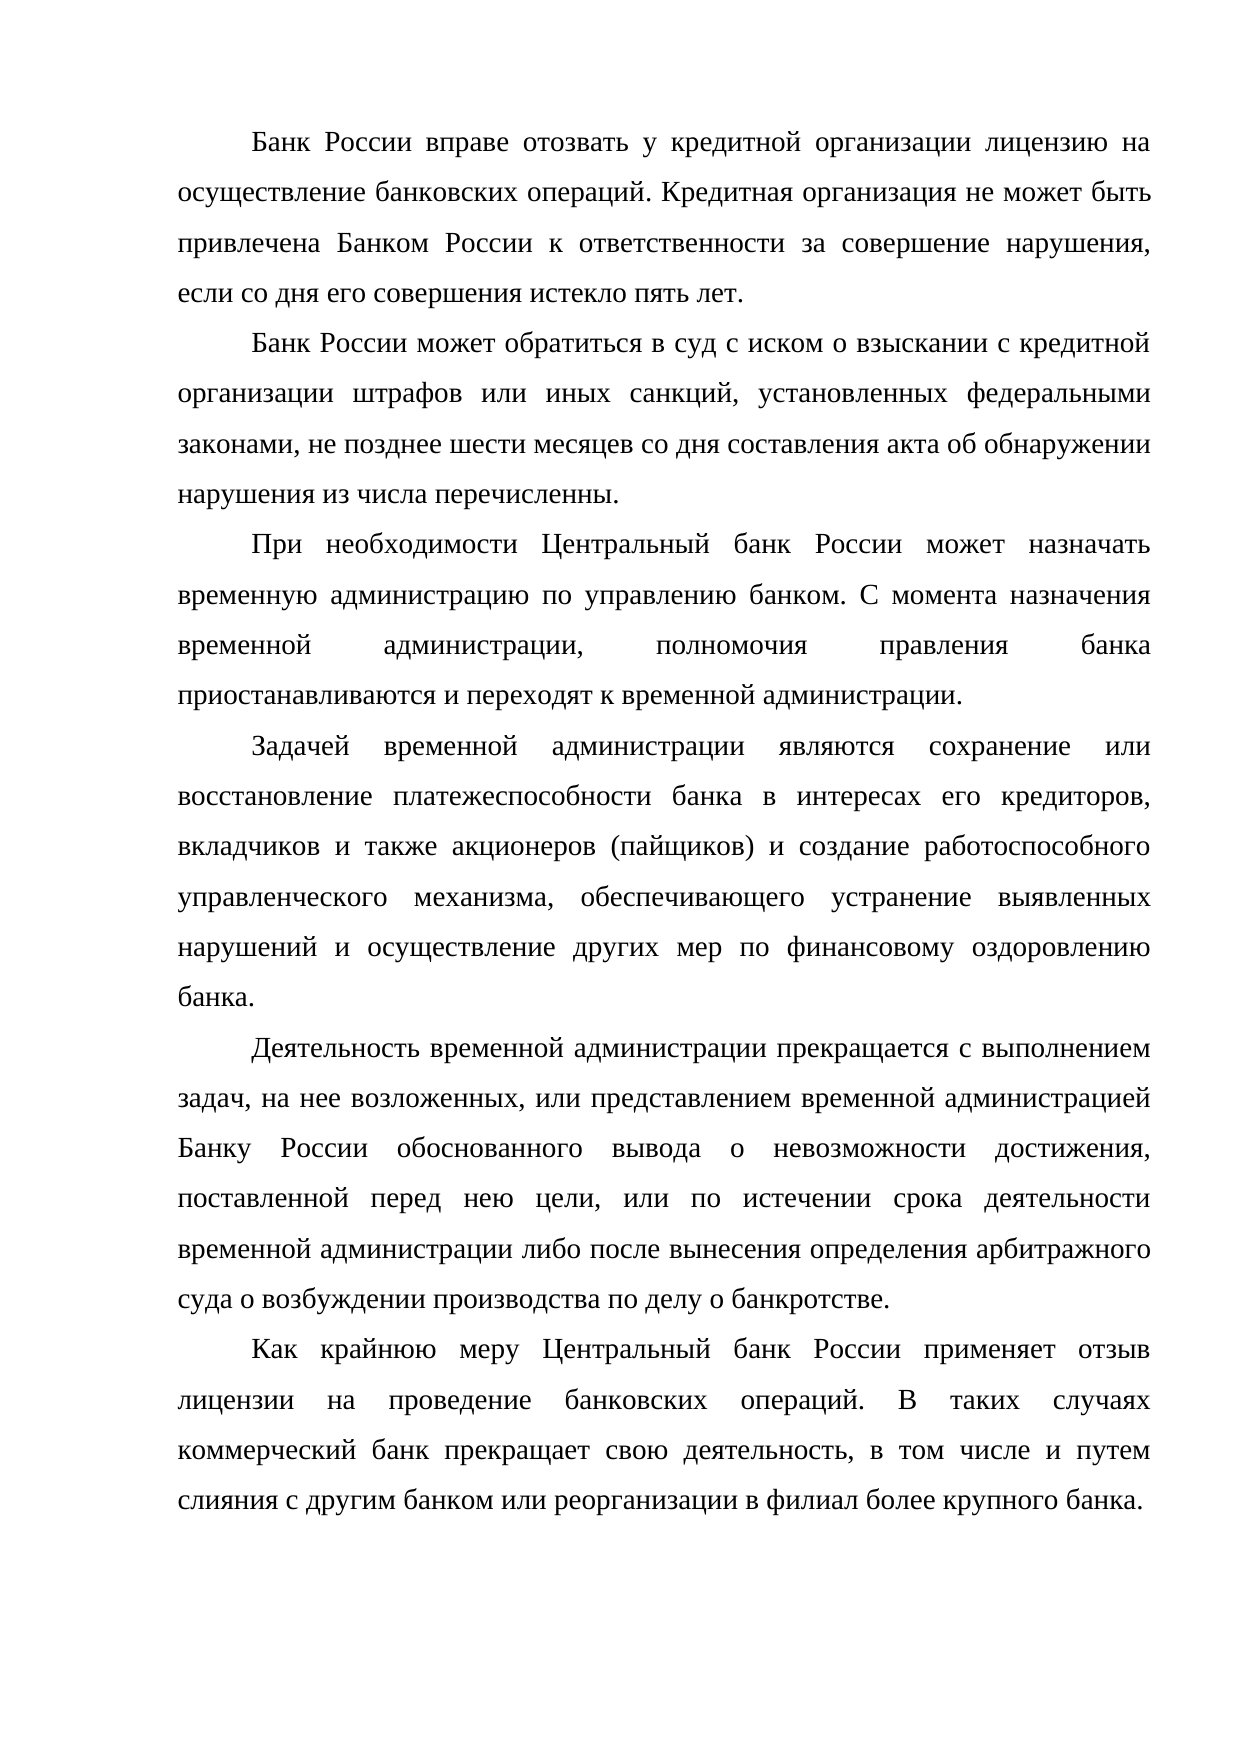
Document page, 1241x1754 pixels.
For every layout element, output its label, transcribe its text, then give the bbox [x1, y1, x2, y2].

text При необходимости Центральный банк России может назначать временную администрацию по управлению банком. С момента назначения временной администрации, полномочия правления банка приостанавливаются и переходят к временной администрации. [177, 527, 1152, 711]
text Задачей временной администрации являются сохранение или восстановление платежеспособности банка в интересах его кредиторов, вкладчиков и также акционеров (пайщиков) и создание работоспособного управленческого механизма, обеспечивающего устранение выявленных нарушений и осуществление других мер по финансовому оздоровлению банка. [177, 728, 1152, 1013]
text Банк России вправе отозвать у кредитной организации лицензию на осуществление банковских операций. Кредитная организация не может быть привлечена Банком России к ответственности за совершение нарушения, если со дня его совершения истекло пять лет. [177, 124, 1152, 308]
text Банк России может обратиться в суд с иском о взыскании с кредитной организации штрафов или иных санкций, установленных федеральными законами, не позднее шести месяцев со дня составления акта об обнаружении нарушения из числа перечисленны. [177, 325, 1152, 510]
text Деятельность временной администрации прекращается с выполнением задач, на нее возложенных, или представлением временной администрацией Банку России обоснованного вывода о невозможности достижения, поставленной перед нею цели, или по истечении срока деятельности временной администрации либо после вынесения определения арбитражного суда о возбуждении производства по делу о банкротстве. [177, 1030, 1152, 1315]
text Как крайнюю меру Центральный банк России применяет отзыв лицензии на проведение банковских операций. В таких случаях коммерческий банк прекращает свою деятельность, в том числе и путем слияния с другим банком или реорганизации в филиал более крупного банка. [177, 1332, 1152, 1516]
